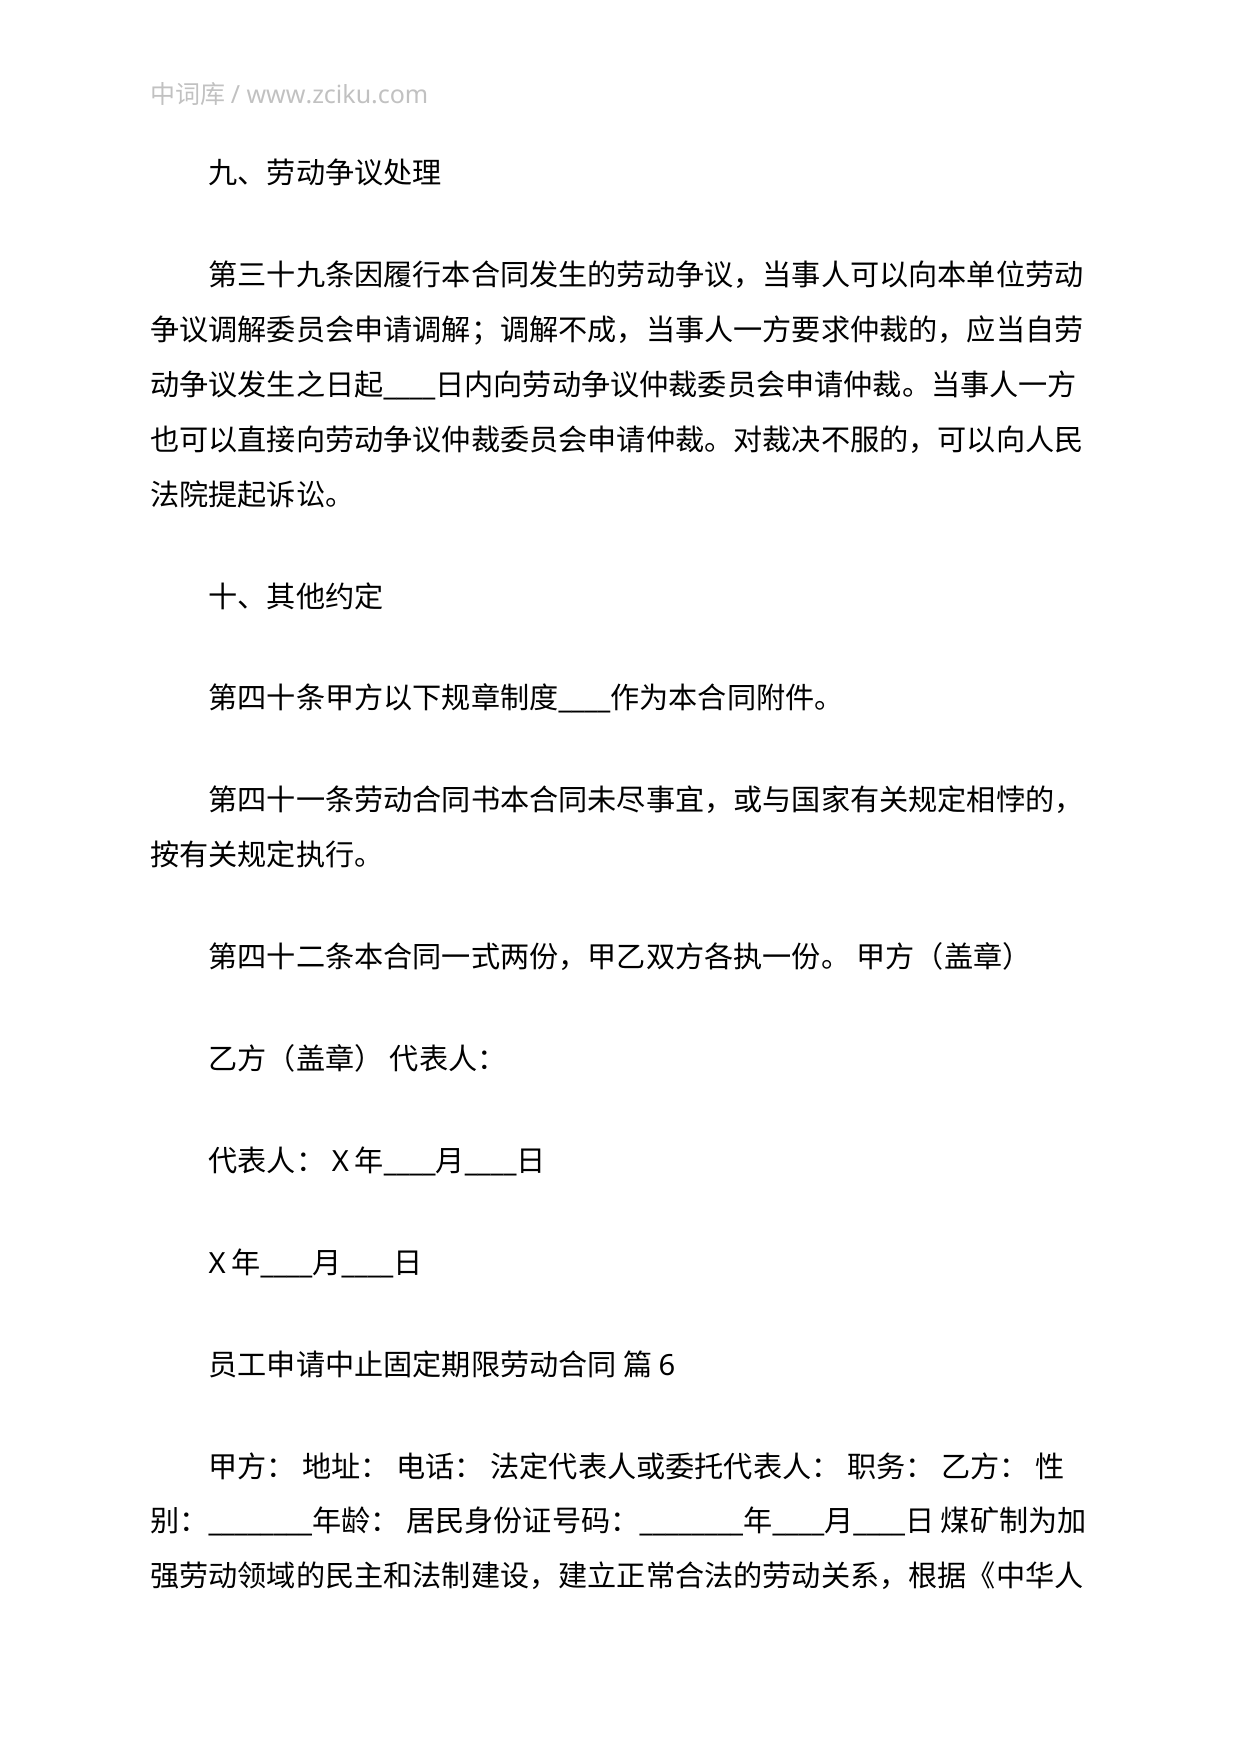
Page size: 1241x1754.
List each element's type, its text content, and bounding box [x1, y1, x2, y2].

text 第四十条甲方以下规章制度____作为本合同附件。 [150, 675, 1090, 717]
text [150, 1443, 1090, 1595]
text 代表人： X年____月____日 [150, 1137, 1090, 1179]
text 第三十九条因履行本合同发生的劳动争议，当事人可以向本单位劳动争议调解委员会申请调解；调解不成，当事人一方要求仲裁的，应当自劳动争议发生之日起____日内向劳动争议仲裁委员会申请仲裁。当事人一方也可以直接向劳动争议仲裁委员会申请仲裁。对裁决不服的，可以向人民法院提起诉讼。 [150, 252, 1090, 514]
text 乙方（盖章） 代表人： [150, 1035, 1090, 1078]
text X年____月____日 [150, 1239, 1090, 1282]
text 员工申请中止固定期限劳动合同 篇6 [150, 1341, 1090, 1383]
text 九、劳动争议处理 [150, 150, 1090, 192]
text 第四十二条本合同一式两份，甲乙双方各执一份。 甲方（盖章） [150, 934, 1090, 976]
text 第四十一条劳动合同书本合同未尽事宜，或与国家有关规定相悖的，按有关规定执行。 [150, 777, 1090, 874]
text 十、其他约定 [150, 573, 1090, 616]
